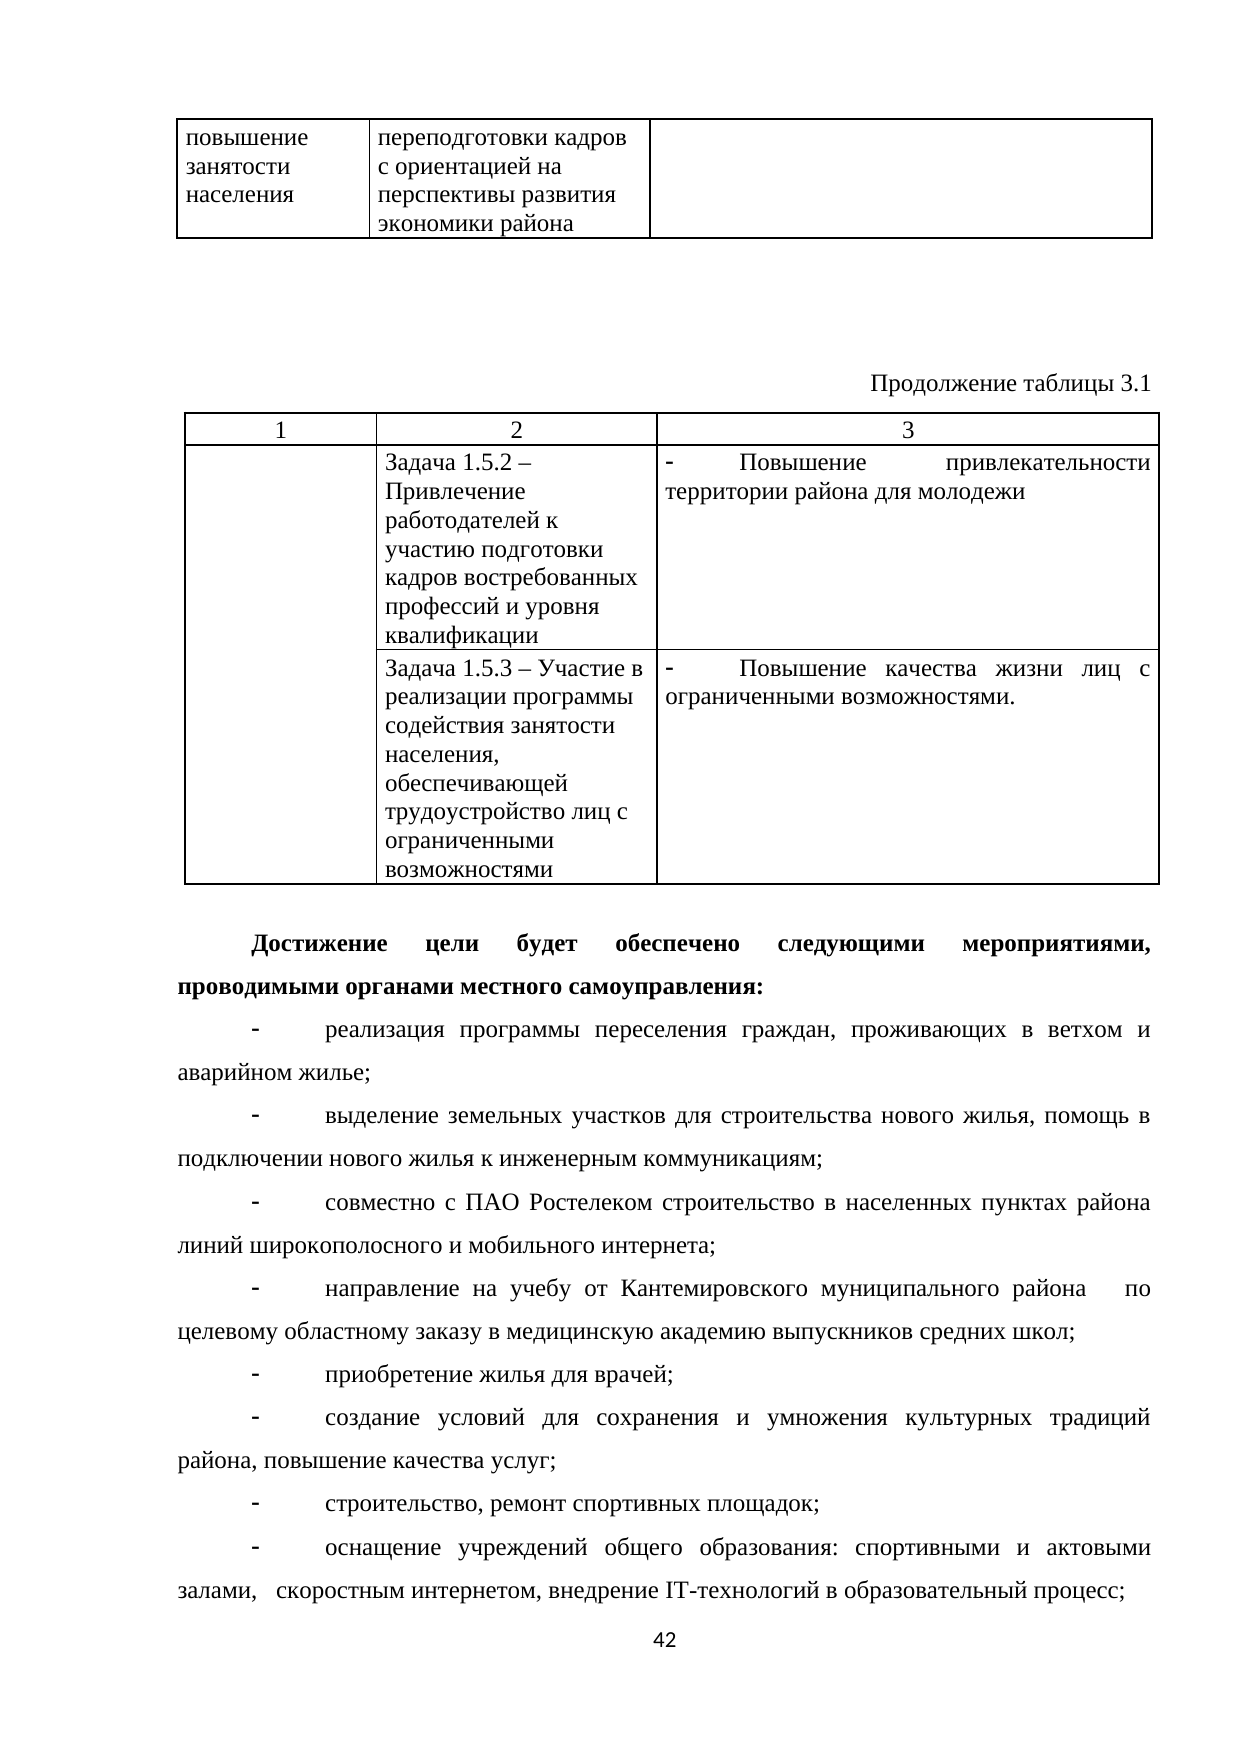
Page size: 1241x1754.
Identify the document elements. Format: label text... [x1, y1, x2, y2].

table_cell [651, 120, 1151, 237]
list приобретение жилья для врачей; [177, 1359, 1152, 1388]
table_header 1 [186, 414, 376, 444]
table_cell Задача 1.5.3 – Участие в реализации программы содействия занятости населения, обеспечивающей трудоустройство лиц с ограниченными возможностями [377, 650, 656, 883]
table_header 3 [658, 414, 1158, 444]
list строительство, ремонт спортивных площадок; [177, 1488, 1152, 1517]
list совместно с ПАО Ростелеком строительство в населенных пунктах района линий широкополосного и мобильного интернета; [177, 1187, 1152, 1258]
table_cell Задача 1.5.2 – Привлечение работодателей к участию подготовки кадров востребованных профессий и уровня квалификации [377, 446, 656, 649]
table_cell Повышение привлекательности территории района для молодежи [658, 446, 1158, 649]
list выделение земельных участков для строительства нового жилья, помощь в подключении нового жилья к инженерным коммуникациям; [177, 1100, 1152, 1172]
list оснащение учреждений общего образования: спортивными и актовыми залами, скоростным интернетом, внедрение IT-технологий в образовательный процесс; [177, 1532, 1152, 1603]
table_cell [370, 120, 649, 237]
list реализация программы переселения граждан, проживающих в ветхом и аварийном жилье; [177, 1014, 1152, 1086]
list создание условий для сохранения и умножения культурных традиций района, повышение качества услуг; [177, 1402, 1152, 1474]
text Достижение цели будет обеспечено следующими мероприятиями, проводимыми органами местного самоуправления: [177, 928, 1152, 1000]
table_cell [178, 120, 369, 237]
table_header 2 [377, 414, 656, 444]
table_cell [186, 446, 376, 883]
list направление на учебу от Кантемировского муниципального района по целевому областному заказу в медицинскую академию выпускников средних школ; [177, 1273, 1152, 1345]
text Продолжение таблицы 3.1 [177, 368, 1152, 397]
table_cell Повышение качества жизни лиц с ограниченными возможностями. [658, 650, 1158, 883]
